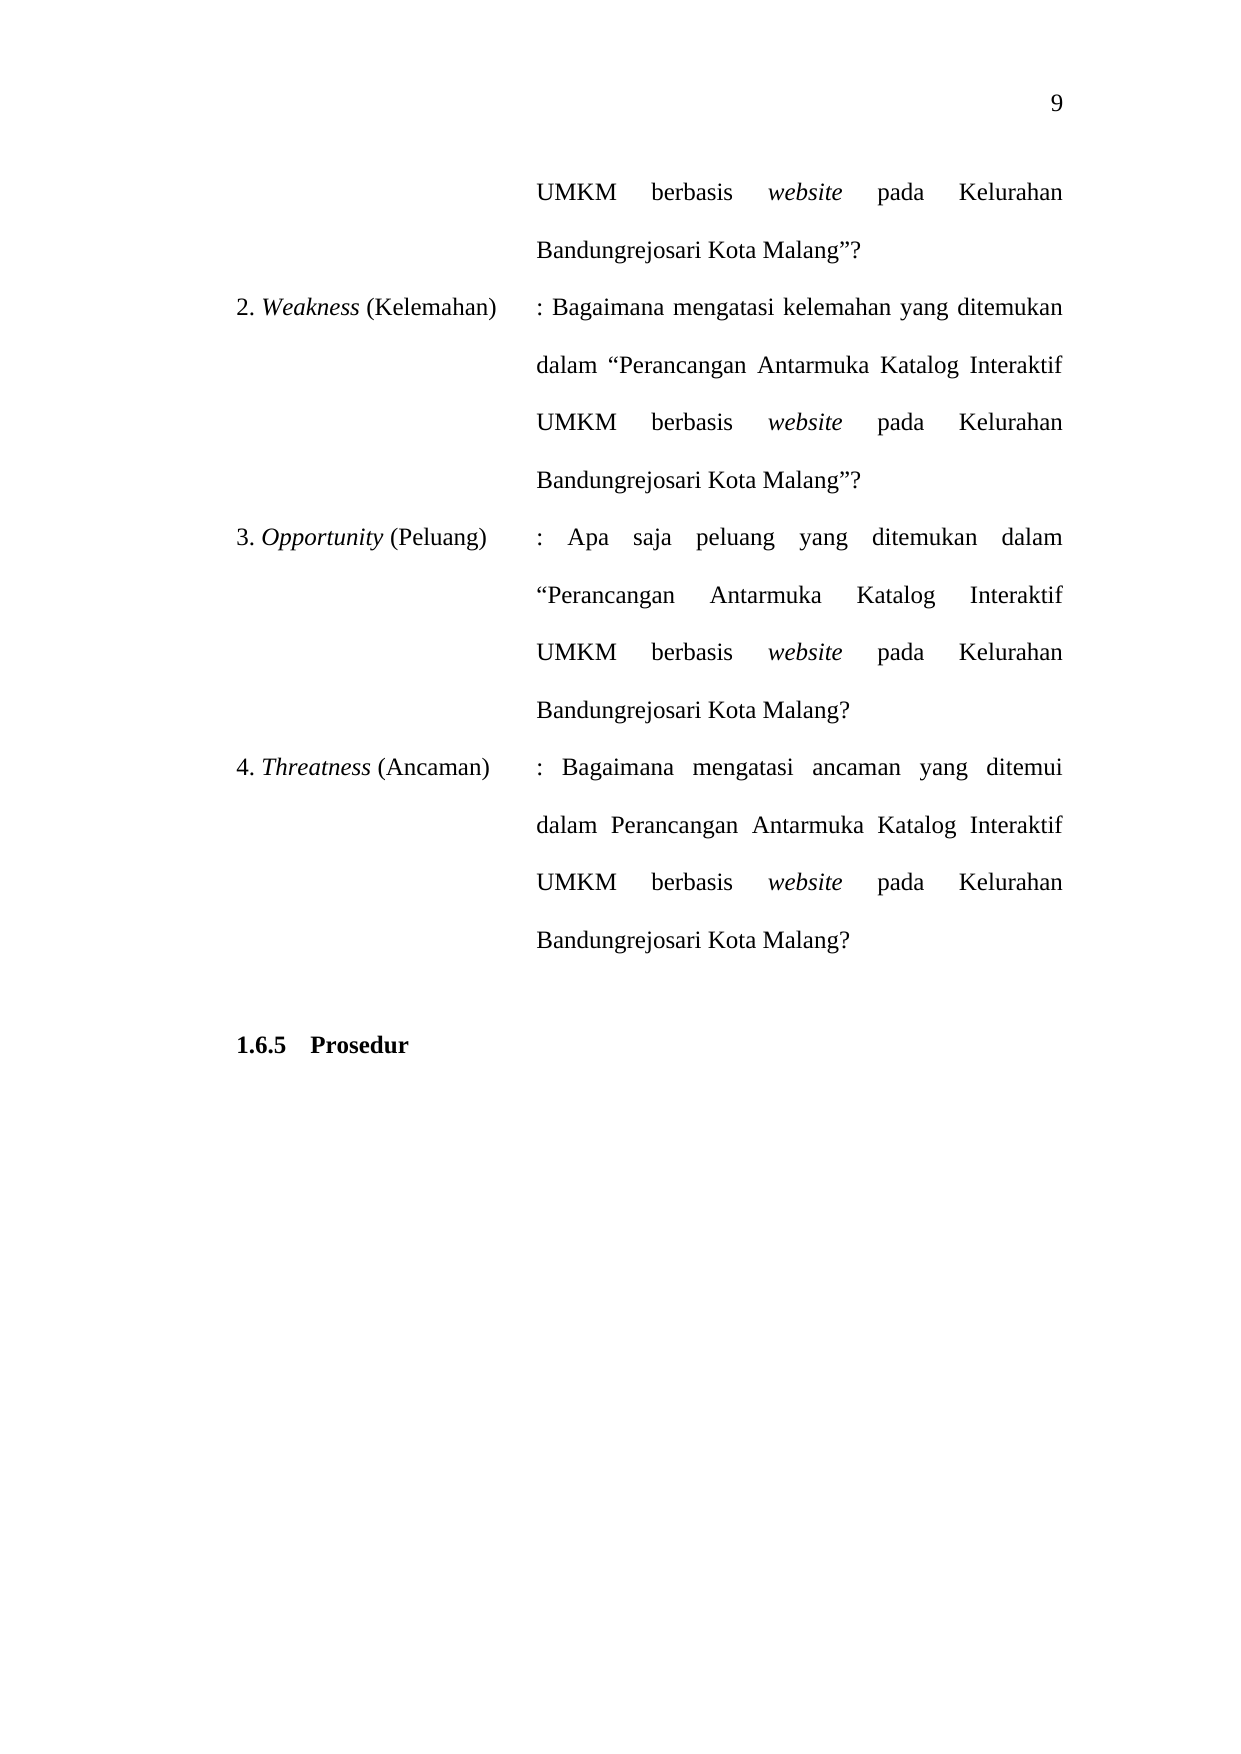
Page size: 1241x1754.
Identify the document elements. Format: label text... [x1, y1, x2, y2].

list 2. Weakness (Kelemahan) : Bagaimana mengatasi kelemahan yang ditemukan dalam “Perancangan Antarmuka Katalog Interaktif UMKM berbasis website pada Kelurahan Bandungrejosari Kota Malang”? [236, 292, 1063, 493]
subtitle Prosedur [236, 1030, 1063, 1059]
list 3. Opportunity (Peluang) : Apa saja peluang yang ditemukan dalam “Perancangan Antarmuka Katalog Interaktif UMKM berbasis website pada Kelurahan Bandungrejosari Kota Malang? [236, 522, 1063, 723]
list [236, 177, 1063, 263]
list 4. Threatness (Ancaman) : Bagaimana mengatasi ancaman yang ditemui dalam Perancangan Antarmuka Katalog Interaktif UMKM berbasis website pada Kelurahan Bandungrejosari Kota Malang? [236, 752, 1063, 953]
